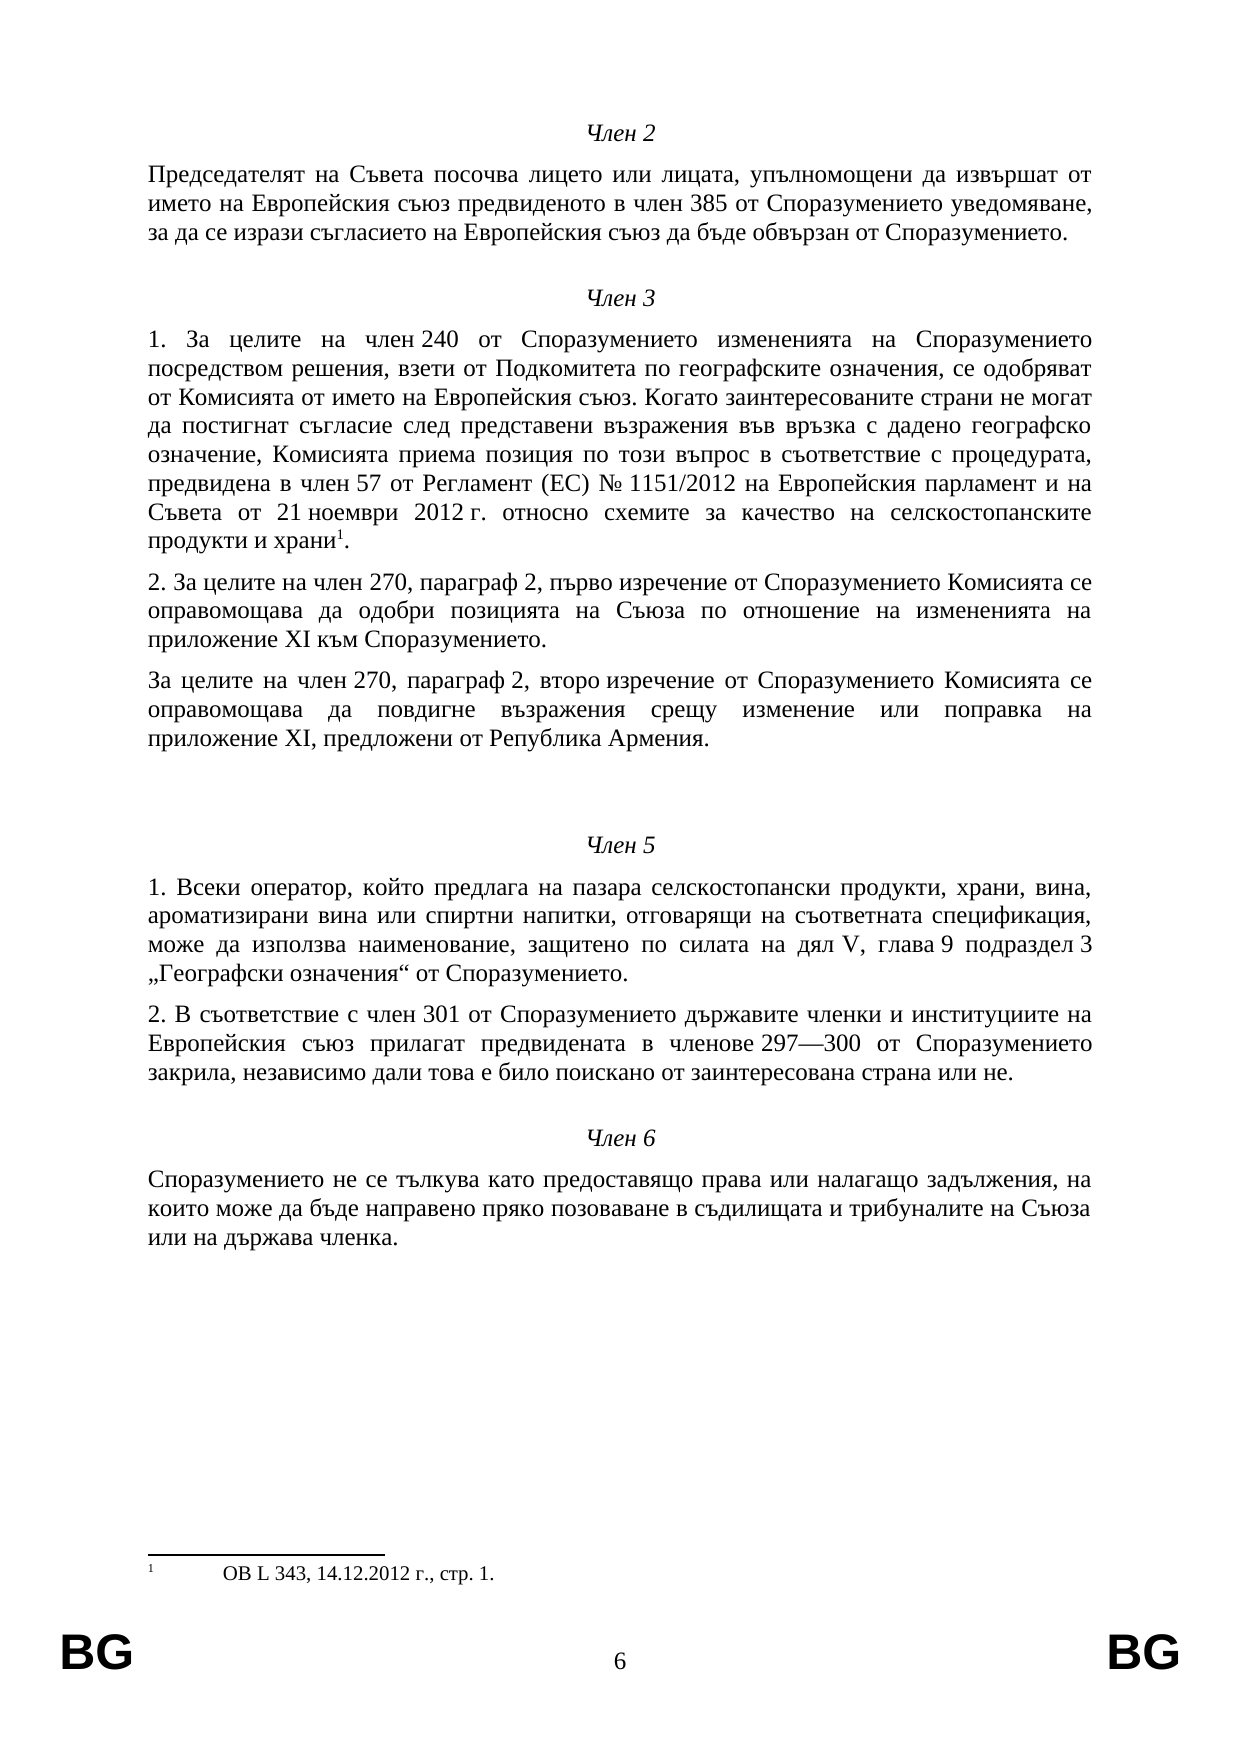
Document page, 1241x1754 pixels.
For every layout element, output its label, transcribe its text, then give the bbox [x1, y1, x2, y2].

text Председателят на Съвета посочва лицето или лицата, упълномощени да извършат от името на Европейския съюз предвиденото в член 385 от Споразумението уведомяване, за да се изрази съгласието на Европейския съюз да бъде обвързан от Споразумението. [148, 159, 1093, 246]
text За целите на член 270, параграф 2, второ изречение от Споразумението Комисията се оправомощава да повдигне възражения срещу изменение или поправка на приложение XI, предложени от Република Армения. [148, 666, 1093, 752]
text Член 2 [148, 118, 1093, 147]
text 2. В съответствие с член 301 от Споразумението държавите членки и институциите на Европейския съюз прилагат предвидената в членове 297—300 от Споразумението закрила, независимо дали това е било поискано от заинтересована страна или не. [148, 999, 1093, 1086]
text Споразумението не се тълкува като предоставящо права или налагащо задължения, на които може да бъде направено пряко позоваване в съдилищата и трибуналите на Съюза или на държава членка. [148, 1164, 1093, 1251]
text Член 6 [148, 1123, 1093, 1152]
text Член 5 [148, 831, 1093, 859]
text 1. За целите на член 240 от Споразумението измененията на Споразумението посредством решения, взети от Подкомитета по географските означения, се одобряват от Комисията от името на Европейския съюз. Когато заинтересованите страни не могат да постигнат съгласие след представени възражения във връзка с дадено географско означение, Комисията приема позиция по този въпрос в съответствие с процедурата, предвидена в член 57 от Регламент (ЕС) № 1151/2012 на Европейския парламент и на Съвета от 21 ноември 2012 г. относно схемите за качество на селскостопанските продукти и храни. [148, 324, 1093, 554]
text Член 3 [148, 283, 1093, 312]
text 2. За целите на член 270, параграф 2, първо изречение от Споразумението Комисията се оправомощава да одобри позицията на Съюза по отношение на измененията на приложение XI към Споразумението. [148, 567, 1093, 653]
text 1. Всеки оператор, който предлага на пазара селскостопански продукти, храни, вина, ароматизирани вина или спиртни напитки, отговарящи на съответната спецификация, може да използва наименование, защитено по силата на дял V, глава 9 подраздел 3 „Географски означения“ от Споразумението. [148, 872, 1093, 987]
